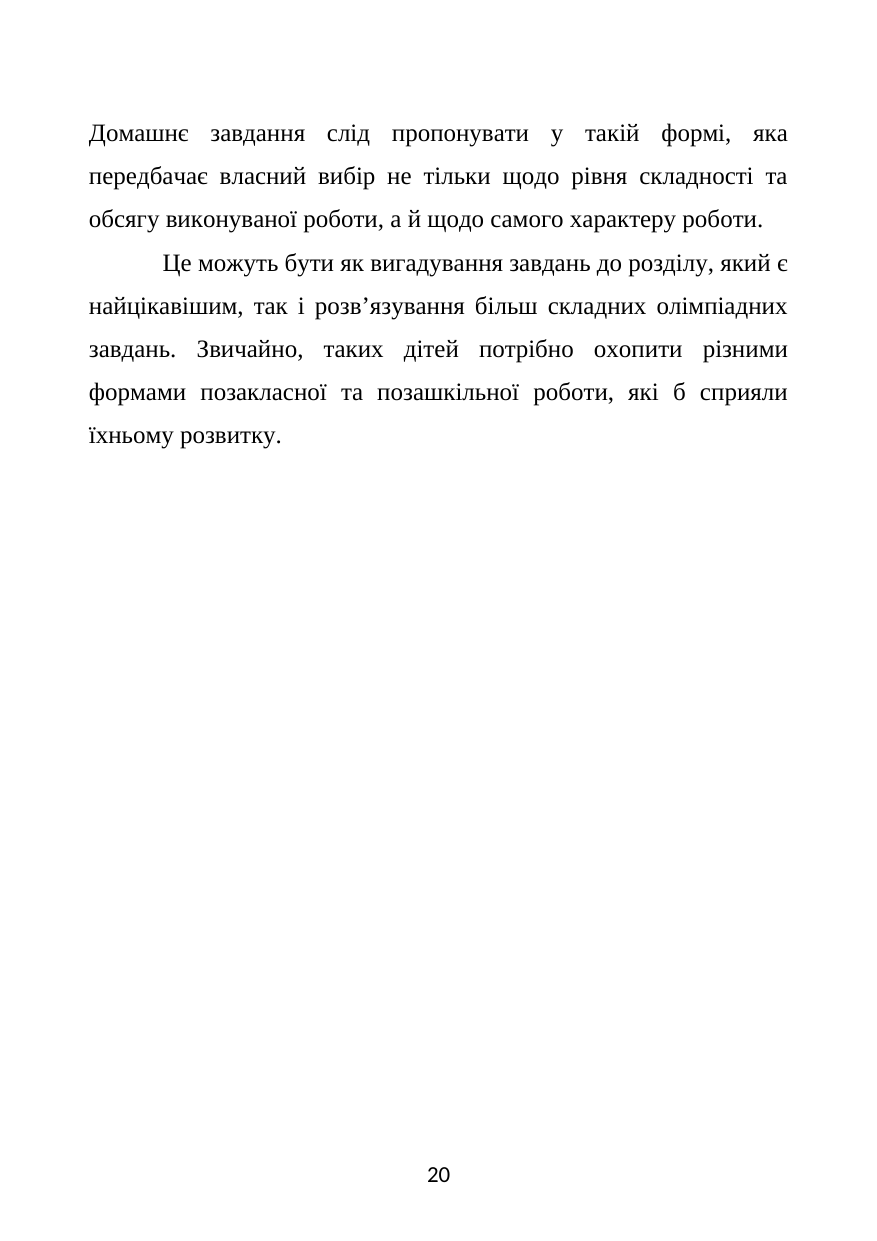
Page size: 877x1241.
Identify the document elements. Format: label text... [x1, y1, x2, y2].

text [89, 118, 788, 233]
text Це можуть бути як вигадування завдань до розділу, який є найцікавішим, так і розв’язування більш складних олімпіадних завдань. Звичайно, таких дітей потрібно охопити різними формами позакласної та позашкільної роботи, які б сприяли їхньому розвитку. [89, 248, 788, 449]
